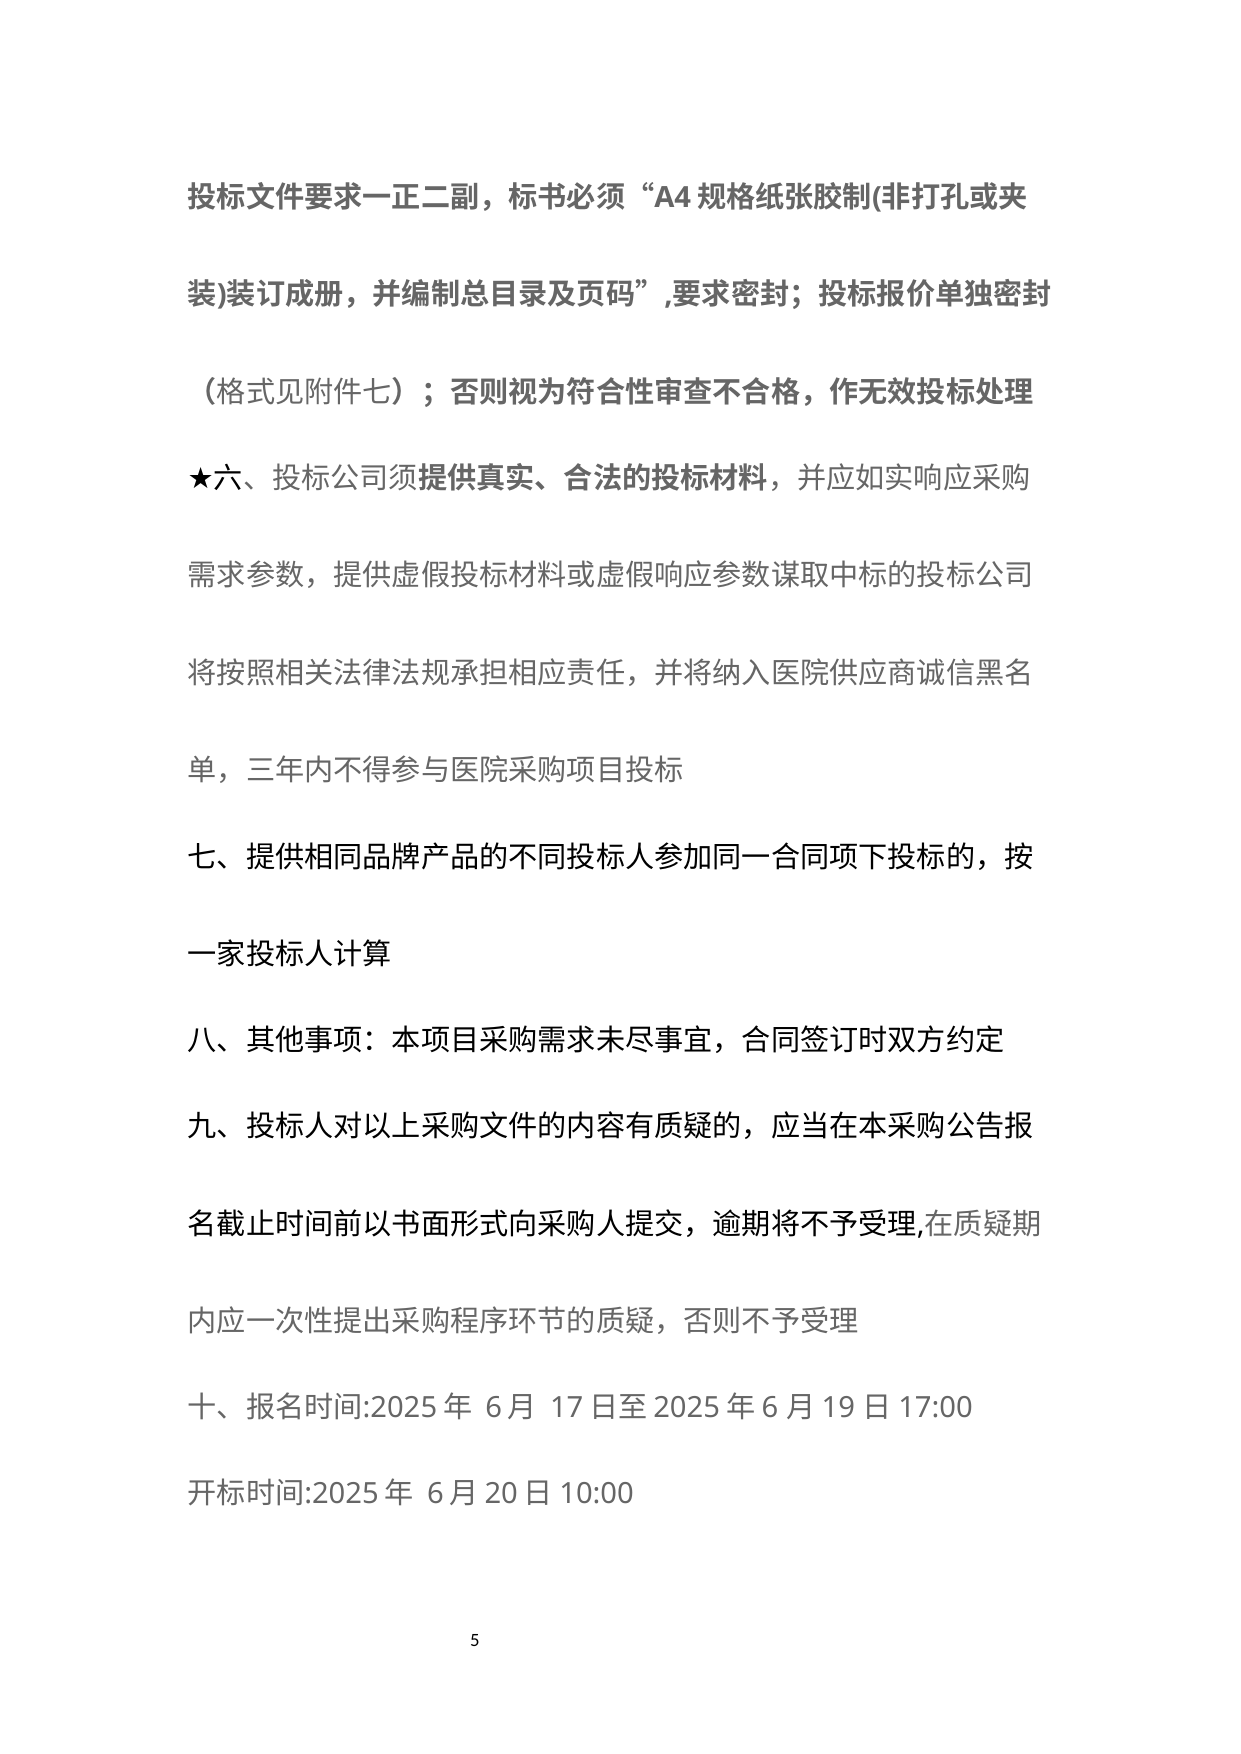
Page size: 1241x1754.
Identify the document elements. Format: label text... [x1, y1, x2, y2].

list 八、其他事项：本项目采购需求未尽事宜，合同签订时双方约定 [187, 1005, 1053, 1070]
text 开标时间:2025年 6月20日 10:00 [187, 1459, 1053, 1524]
text 十、报名时间:2025年 6月 17日至2025年 6 月 19 日 17:00 [187, 1373, 1053, 1438]
text ★六、投标公司须提供真实、合法的投标材料，并应如实响应采购需求参数，提供虚假投标材料或虚假响应参数谋取中标的投标公司将按照相关法律法规承担相应责任，并将纳入医院供应商诚信黑名单，三年内不得参与医院采购项目投标 [187, 443, 1053, 801]
text 投标文件要求一正二副，标书必须“A4规格纸张胶制(非打孔或夹装)装订成册，并编制总目录及页码”,要求密封；投标报价单独密封（格式见附件七）；否则视为符合性审查不合格，作无效投标处理 [187, 162, 1053, 422]
text 九、投标人对以上采购文件的内容有质疑的，应当在本采购公告报名截止时间前以书面形式向采购人提交，逾期将不予受理,在质疑期内应一次性提出采购程序环节的质疑，否则不予受理 [187, 1092, 1053, 1352]
list 提供相同品牌产品的不同投标人参加同一合同项下投标的，按一家投标人计算 [187, 822, 1053, 984]
